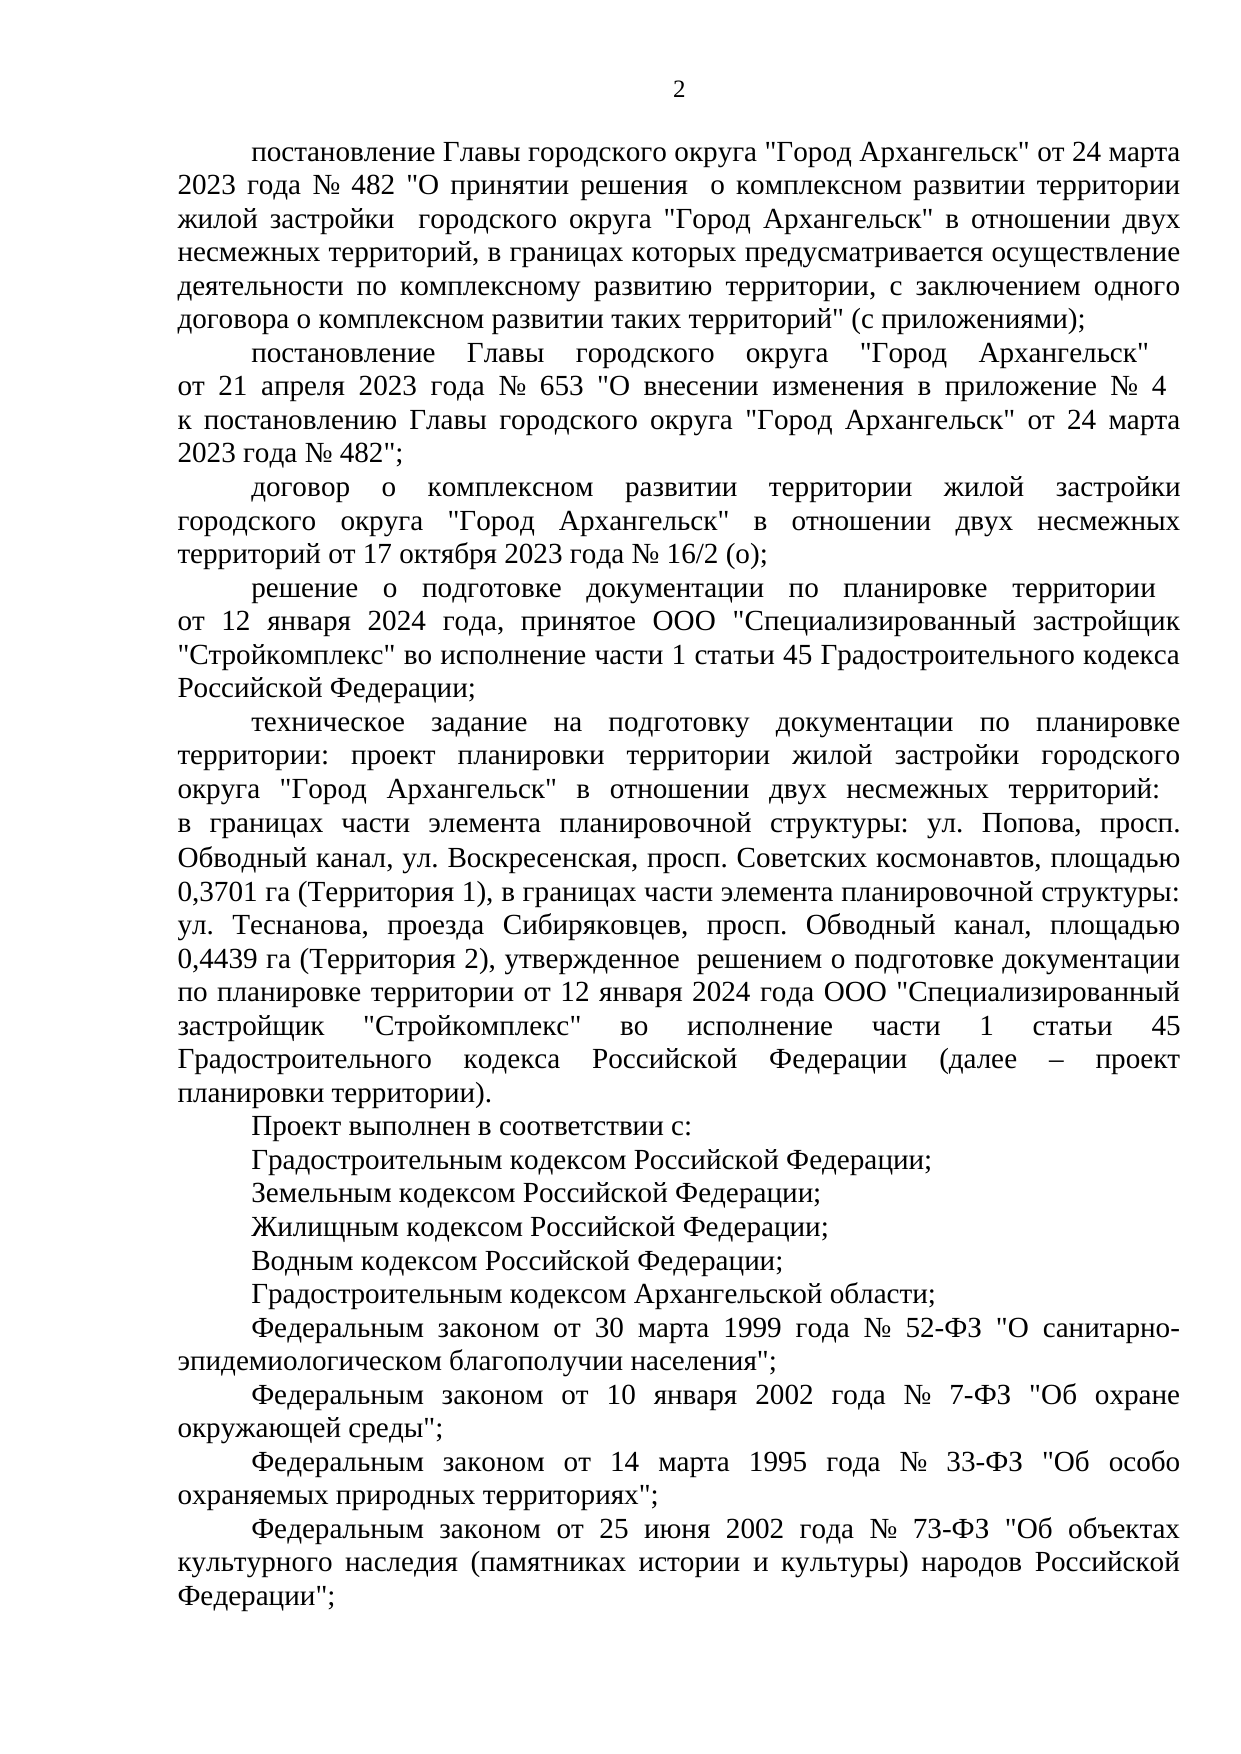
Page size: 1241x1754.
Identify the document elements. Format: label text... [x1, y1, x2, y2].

text Градостроительным кодексом Архангельской области; [251, 1276, 1181, 1310]
text Водным кодексом Российской Федерации; [251, 1243, 1181, 1276]
text решение о подготовке документации по планировке территории от 12 января 2024 года, принятое ООО "Специализированный застройщик "Стройкомплекс" во исполнение части 1 статьи 45 Градостроительного кодекса Российской Федерации; [177, 570, 1181, 704]
text постановление Главы городского округа "Город Архангельск" от 21 апреля 2023 года № 653 "О внесении изменения в приложение № 4 к постановлению Главы городского округа "Город Архангельск" от 24 марта 2023 года № 482"; [177, 335, 1181, 469]
text Жилищным кодексом Российской Федерации; [251, 1209, 1181, 1243]
text Проект выполнен в соответствии с: [177, 1108, 1181, 1142]
text Градостроительным кодексом Российской Федерации; [251, 1142, 1181, 1176]
text Федеральным законом от 10 января 2002 года № 7-ФЗ "Об охране окружающей среды"; [177, 1377, 1181, 1444]
text договор о комплексном развитии территории жилой застройки городского округа "Город Архангельск" в отношении двух несмежных территорий от 17 октября 2023 года № 16/2 (о); [177, 469, 1181, 570]
text Федеральным законом от 25 июня 2002 года № 73-ФЗ "Об объектах культурного наследия (памятниках истории и культуры) народов Российской Федерации"; [177, 1511, 1181, 1612]
text техническое задание на подготовку документации по планировке территории: проект планировки территории жилой застройки городского округа "Город Архангельск" в отношении двух несмежных территорий: в границах части элемента планировочной структуры: ул. Попова, просп. Обводный канал, ул. Воскресенская, просп. Советских космонавтов, площадью 0,3701 га (Территория 1), в границах части элемента планировочной структуры: ул. Теснанова, проезда Сибиряковцев, просп. Обводный канал, площадью 0,4439 га (Территория 2), утвержденное решением о подготовке документации по планировке территории от 12 января 2024 года ООО "Специализированный застройщик "Стройкомплекс" во исполнение части 1 статьи 45 Градостроительного кодекса Российской Федерации (далее – проект планировки территории). [177, 704, 1181, 1108]
text Федеральным законом от 30 марта 1999 года № 52-ФЗ "О санитарно-эпидемиологическом благополучии населения"; [177, 1310, 1181, 1377]
text постановление Главы городского округа "Город Архангельск" от 24 марта 2023 года № 482 "О принятии решения о комплексном развитии территории жилой застройки городского округа "Город Архангельск" в отношении двух несмежных территорий, в границах которых предусматривается осуществление деятельности по комплексному развитию территории, с заключением одного договора о комплексном развитии таких территорий" (с приложениями); [177, 134, 1181, 335]
text Федеральным законом от 14 марта 1995 года № 33-ФЗ "Об особо охраняемых природных территориях"; [177, 1444, 1181, 1511]
text Земельным кодексом Российской Федерации; [251, 1176, 1181, 1209]
